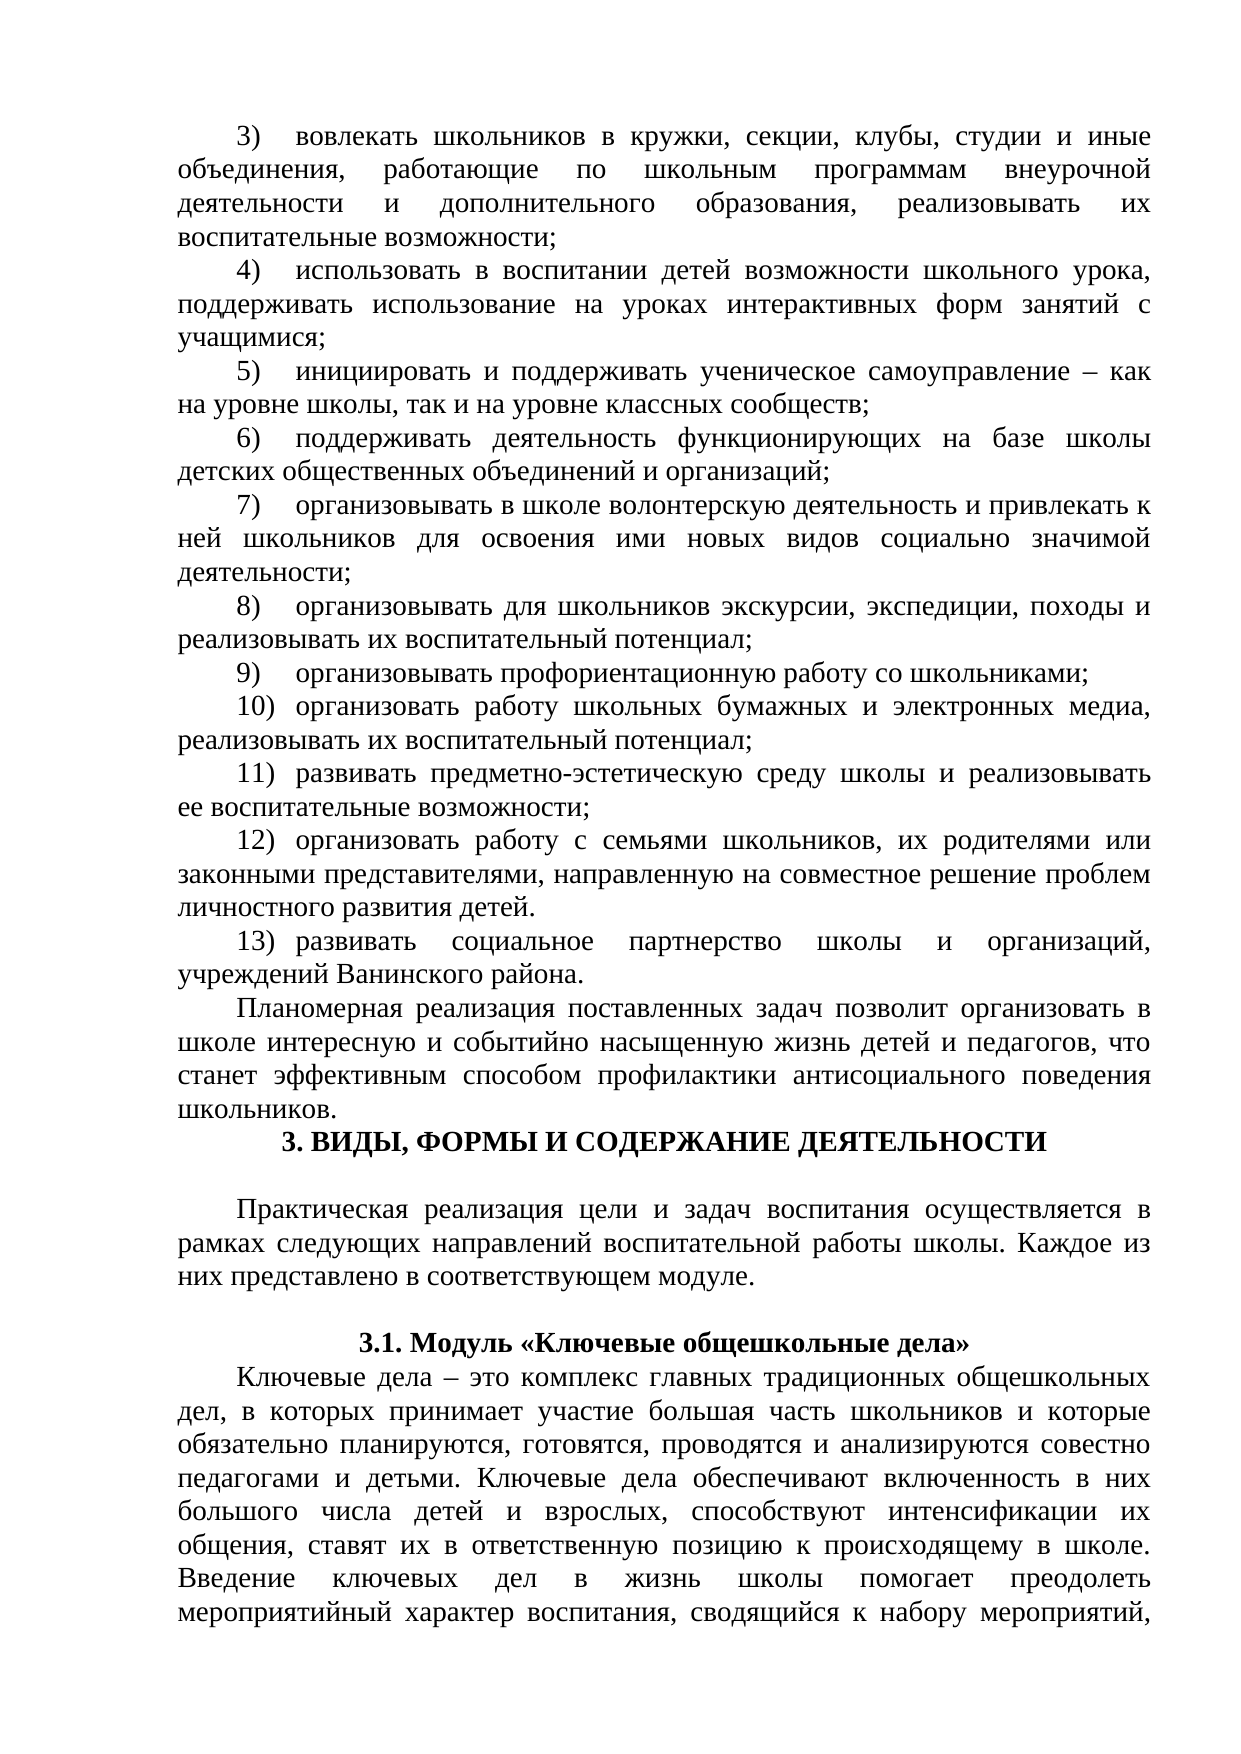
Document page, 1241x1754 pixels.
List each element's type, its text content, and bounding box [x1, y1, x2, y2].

list организовать работу с семьями школьников, их родителями или законными представителями, направленную на совместное решение проблем личностного развития детей. [177, 822, 1152, 923]
list вовлекать школьников в кружки, секции, клубы, студии и иные объединения, работающие по школьным программам внеурочной деятельности и дополнительного образования, реализовывать их воспитательные возможности; [177, 118, 1152, 252]
text Практическая реализация цели и задач воспитания осуществляется в рамках следующих направлений воспитательной работы школы. Каждое из них представлено в соответствующем модуле. [177, 1191, 1152, 1292]
list организовать работу школьных бумажных и электронных медиа, реализовывать их воспитательный потенциал; [177, 688, 1152, 755]
list использовать в воспитании детей возможности школьного урока, поддерживать использование на уроках интерактивных форм занятий с учащимися; [177, 252, 1152, 353]
text 3.1. Модуль «Ключевые общешкольные дела» [177, 1326, 1152, 1359]
list поддерживать деятельность функционирующих на базе школы детских общественных объединений и организаций; [177, 420, 1152, 487]
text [177, 1359, 1152, 1627]
text Планомерная реализация поставленных задач позволит организовать в школе интересную и событийно насыщенную жизнь детей и педагогов, что станет эффективным способом профилактики антисоциального поведения школьников. [177, 990, 1152, 1124]
list развивать предметно-эстетическую среду школы и реализовывать ее воспитательные возможности; [177, 755, 1152, 822]
list организовывать в школе волонтерскую деятельность и привлекать к ней школьников для освоения ими новых видов социально значимой деятельности; [177, 487, 1152, 588]
list организовывать профориентационную работу со школьниками; [177, 655, 1152, 688]
text 3. ВИДЫ, ФОРМЫ И СОДЕРЖАНИЕ ДЕЯТЕЛЬНОСТИ [177, 1124, 1152, 1158]
list инициировать и поддерживать ученическое самоуправление – как на уровне школы, так и на уровне классных сообществ; [177, 353, 1152, 420]
list развивать социальное партнерство школы и организаций, учреждений Ванинского района. [177, 923, 1152, 990]
list организовывать для школьников экскурсии, экспедиции, походы и реализовывать их воспитательный потенциал; [177, 588, 1152, 655]
